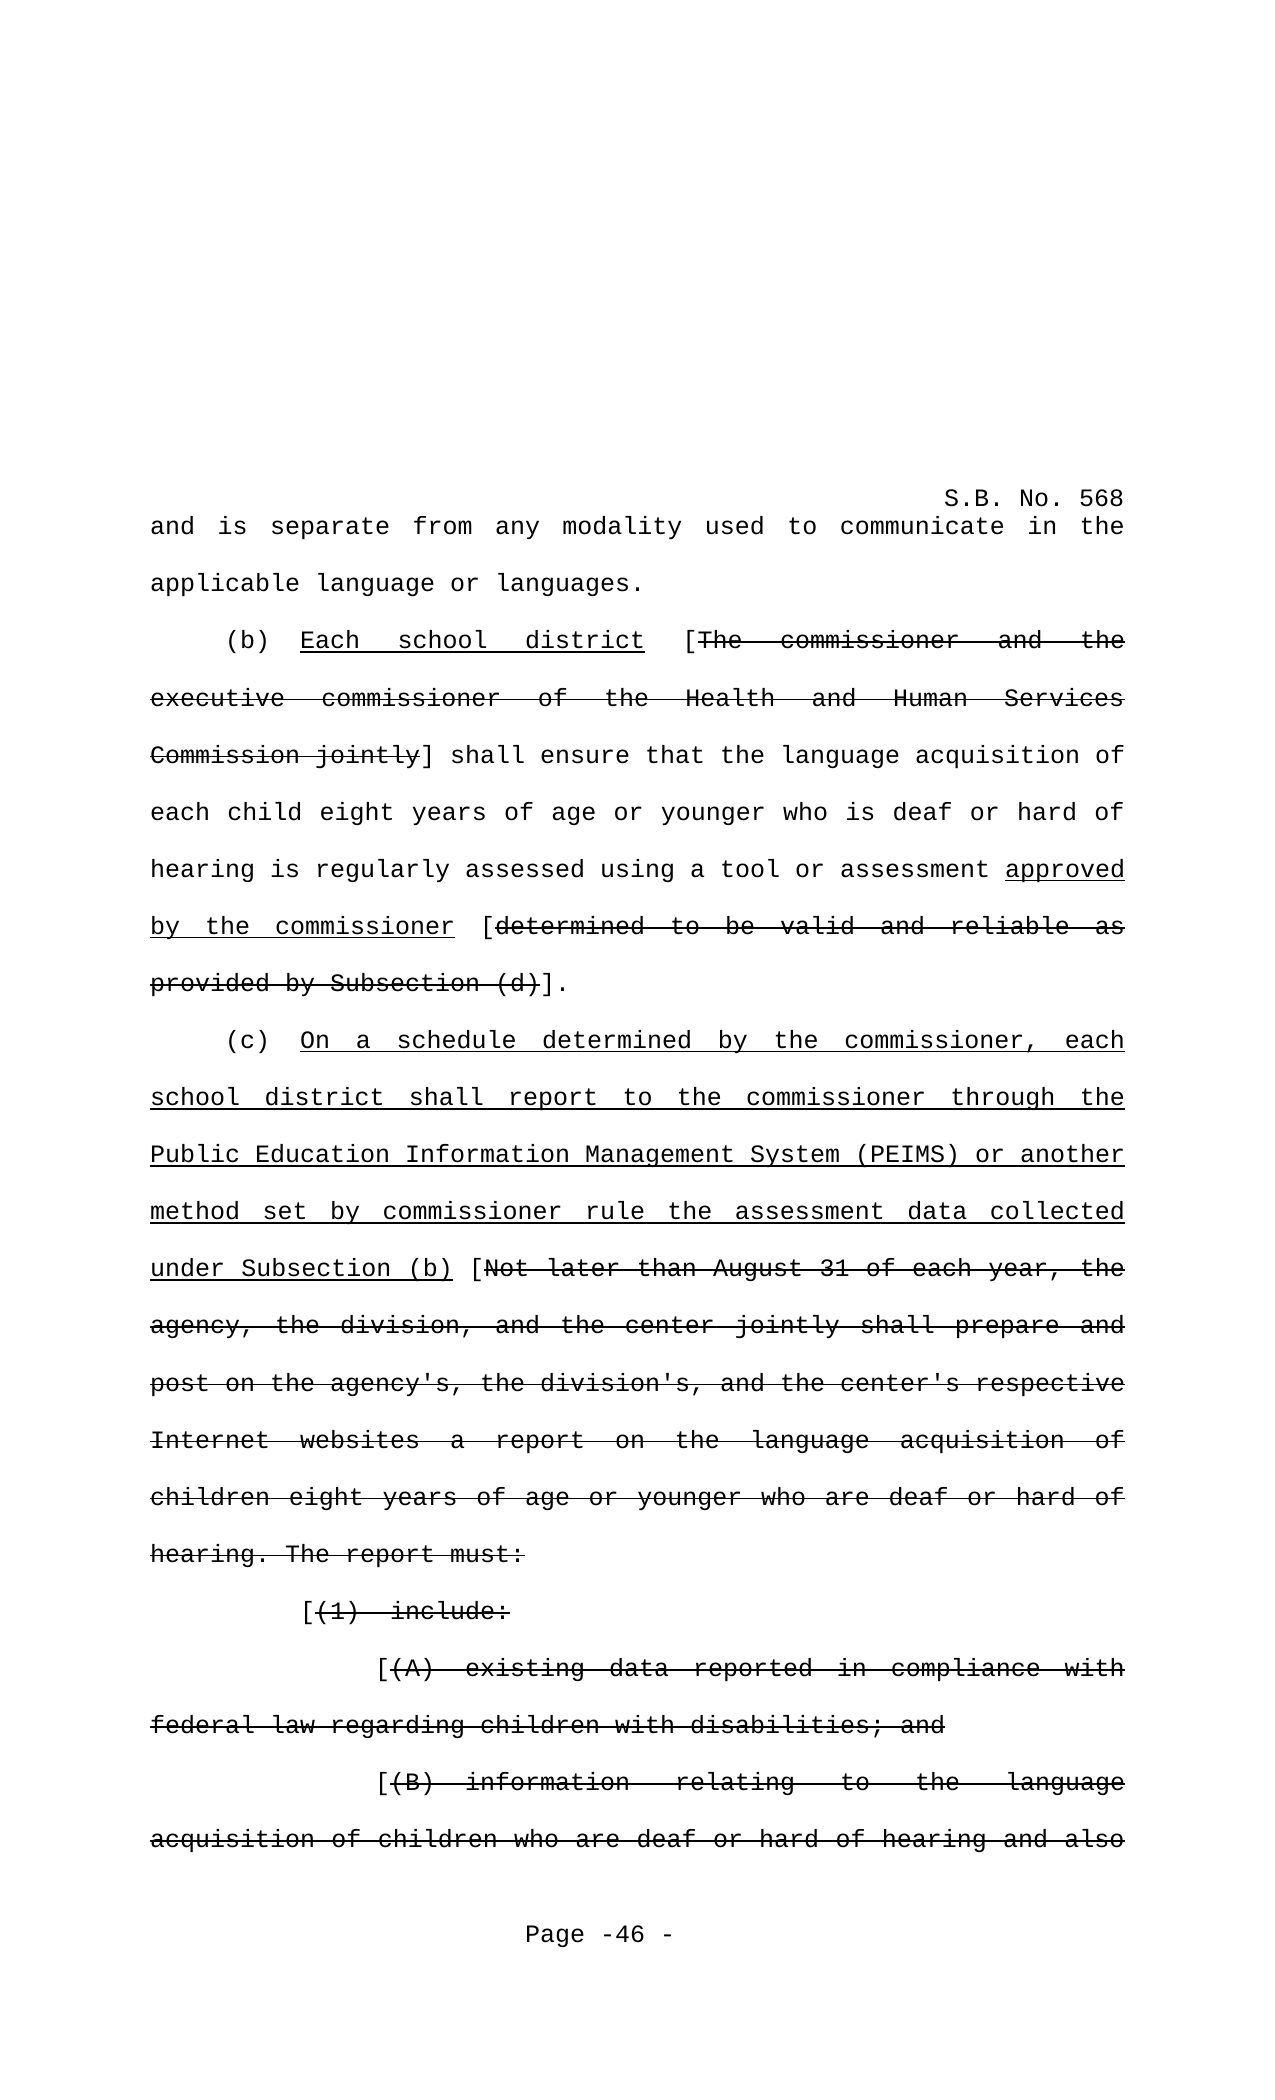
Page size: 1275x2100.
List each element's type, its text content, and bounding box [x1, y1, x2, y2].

text (c) On a schedule determined by the commissioner, each school district shall report to the commissioner through the Public Education Information Management System (PEIMS) or another method set by commissioner rule the assessment data collected under Subsection (b) [Not later than August 31 of each year, the agency, the division, and the center jointly shall prepare and post on the agency's, the division's, and the center's respective Internet websites a report on the language acquisition of children eight years of age or younger who are deaf or hard of hearing. The report must: [150, 1027, 1125, 1108]
text (c) On a schedule determined by the commissioner, each school district shall report to the commissioner through the Public Education Information Management System (PEIMS) or another method set by commissioner rule the assessment data collected under Subsection (b) [Not later than August 31 of each year, the agency, the division, and the center jointly shall prepare and post on the agency's, the division's, and the center's respective Internet websites a report on the language acquisition of children eight years of age or younger who are deaf or hard of hearing. The report must: [150, 1385, 1125, 1441]
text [150, 1842, 1125, 1855]
text (c) On a schedule determined by the commissioner, each school district shall report to the commissioner through the Public Education Information Management System (PEIMS) or another method set by commissioner rule the assessment data collected under Subsection (b) [Not later than August 31 of each year, the agency, the division, and the center jointly shall prepare and post on the agency's, the division's, and the center's respective Internet websites a report on the language acquisition of children eight years of age or younger who are deaf or hard of hearing. The report must: [150, 1442, 1125, 1498]
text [150, 514, 1125, 599]
text (c) On a schedule determined by the commissioner, each school district shall report to the commissioner through the Public Education Information Management System (PEIMS) or another method set by commissioner rule the assessment data collected under Subsection (b) [Not later than August 31 of each year, the agency, the division, and the center jointly shall prepare and post on the agency's, the division's, and the center's respective Internet websites a report on the language acquisition of children eight years of age or younger who are deaf or hard of hearing. The report must: [150, 1499, 1125, 1570]
text (c) On a schedule determined by the commissioner, each school district shall report to the commissioner through the Public Education Information Management System (PEIMS) or another method set by commissioner rule the assessment data collected under Subsection (b) [Not later than August 31 of each year, the agency, the division, and the center jointly shall prepare and post on the agency's, the division's, and the center's respective Internet websites a report on the language acquisition of children eight years of age or younger who are deaf or hard of hearing. The report must: [150, 1224, 1125, 1326]
text (c) On a schedule determined by the commissioner, each school district shall report to the commissioner through the Public Education Information Management System (PEIMS) or another method set by commissioner rule the assessment data collected under Subsection (b) [Not later than August 31 of each year, the agency, the division, and the center jointly shall prepare and post on the agency's, the division's, and the center's respective Internet websites a report on the language acquisition of children eight years of age or younger who are deaf or hard of hearing. The report must: [150, 1328, 1125, 1384]
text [150, 1769, 1125, 1840]
text (c) On a schedule determined by the commissioner, each school district shall report to the commissioner through the Public Education Information Management System (PEIMS) or another method set by commissioner rule the assessment data collected under Subsection (b) [Not later than August 31 of each year, the agency, the division, and the center jointly shall prepare and post on the agency's, the division's, and the center's respective Internet websites a report on the language acquisition of children eight years of age or younger who are deaf or hard of hearing. The report must: [150, 1110, 1125, 1165]
text [(1) include: [150, 1598, 1125, 1627]
text (b) Each school district [The commissioner and the executive commissioner of the Health and Human Services Commission jointly] shall ensure that the language acquisition of each child eight years of age or younger who is deaf or hard of hearing is regularly assessed using a tool or assessment approved by the commissioner [determined to be valid and reliable as provided by Subsection (d)]. [150, 628, 1125, 699]
text (c) On a schedule determined by the commissioner, each school district shall report to the commissioner through the Public Education Information Management System (PEIMS) or another method set by commissioner rule the assessment data collected under Subsection (b) [Not later than August 31 of each year, the agency, the division, and the center jointly shall prepare and post on the agency's, the division's, and the center's respective Internet websites a report on the language acquisition of children eight years of age or younger who are deaf or hard of hearing. The report must: [150, 1167, 1125, 1222]
text (b) Each school district [The commissioner and the executive commissioner of the Health and Human Services Commission jointly] shall ensure that the language acquisition of each child eight years of age or younger who is deaf or hard of hearing is regularly assessed using a tool or assessment approved by the commissioner [determined to be valid and reliable as provided by Subsection (d)]. [150, 700, 1125, 999]
text [(A) existing data reported in compliance with federal law regarding children with disabilities; and [150, 1655, 1125, 1741]
